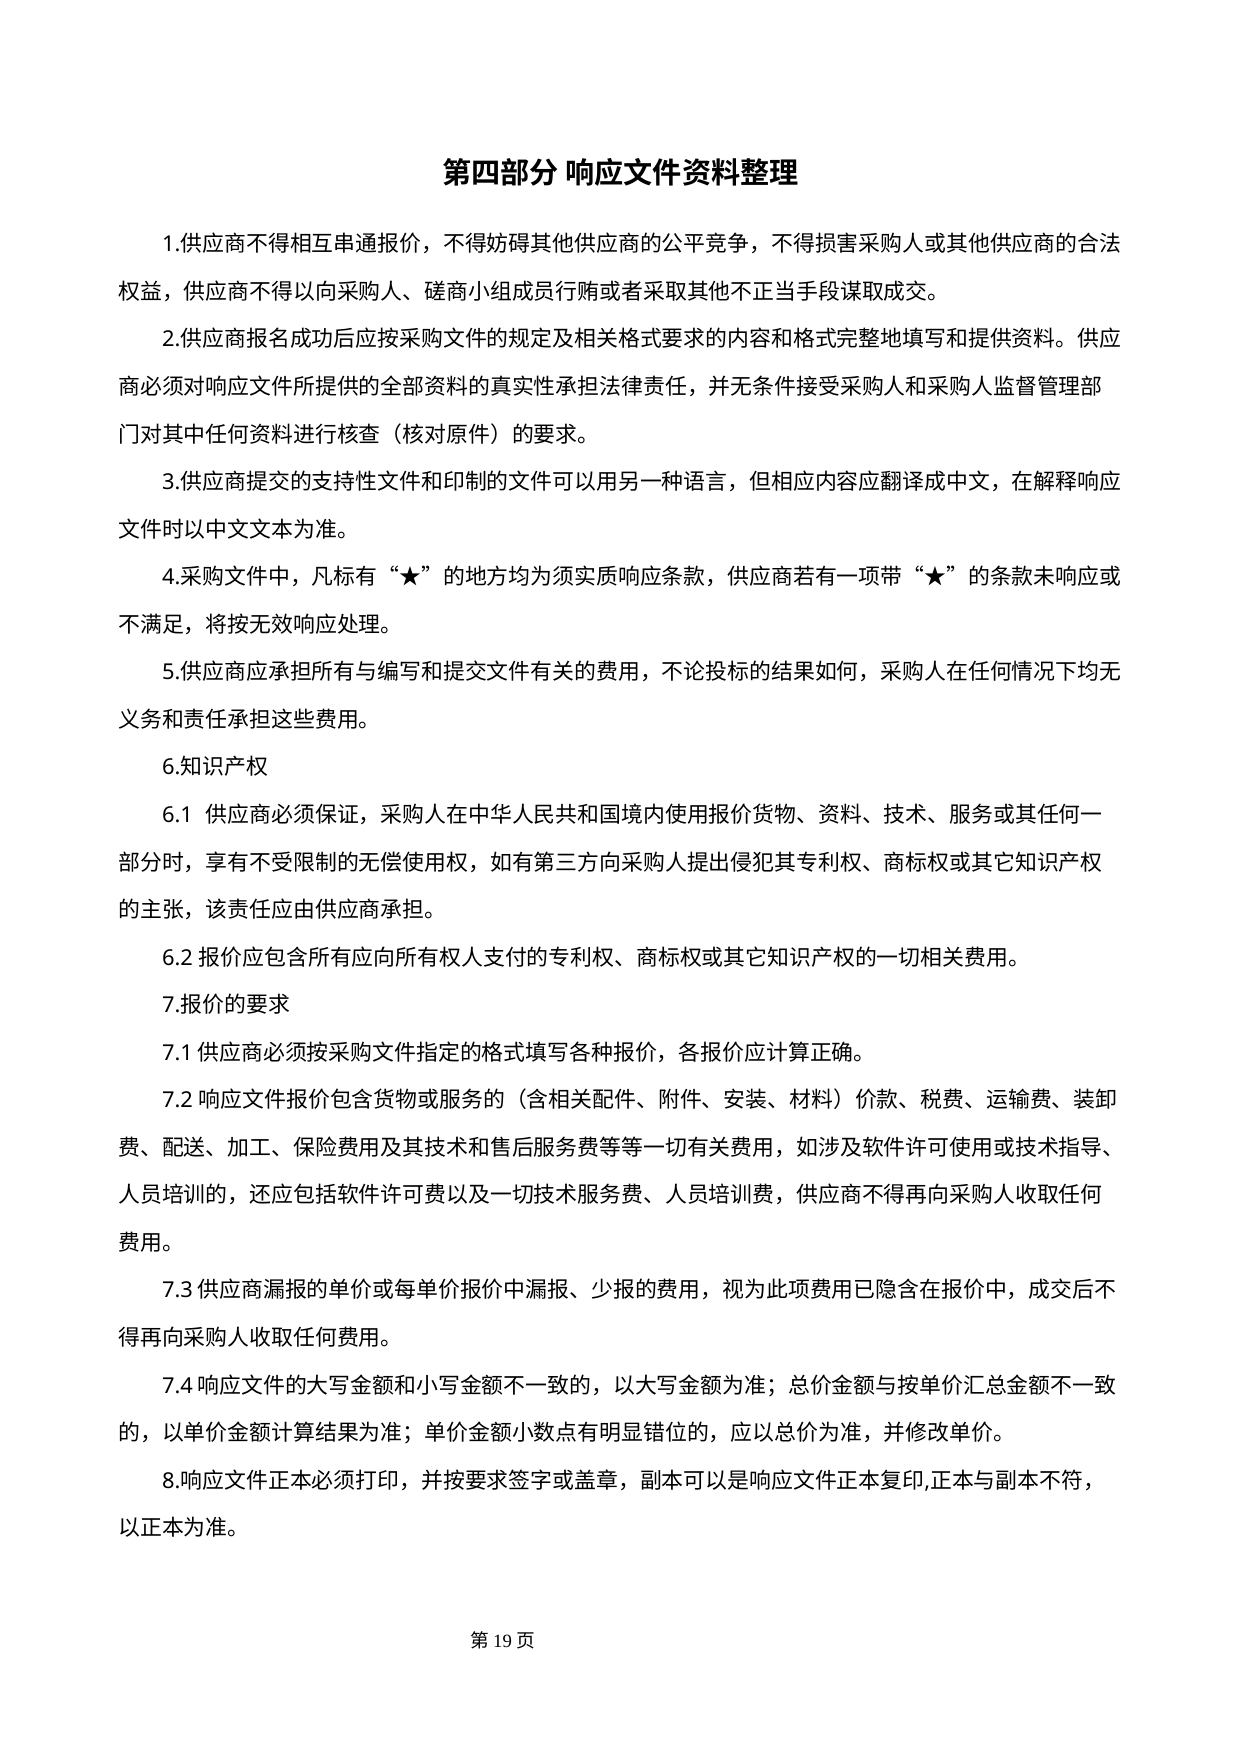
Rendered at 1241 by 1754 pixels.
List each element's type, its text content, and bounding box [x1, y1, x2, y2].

text 2.供应商报名成功后应按采购文件的规定及相关格式要求的内容和格式完整地填写和提供资料。供应商必须对响应文件所提供的全部资料的真实性承担法律责任，并无条件接受采购人和采购人监督管理部门对其中任何资料进行核查（核对原件）的要求。 [118, 321, 1122, 448]
text 6.1 供应商必须保证，采购人在中华人民共和国境内使用报价货物、资料、技术、服务或其任何一部分时，享有不受限制的无偿使用权，如有第三方向采购人提出侵犯其专利权、商标权或其它知识产权的主张，该责任应由供应商承担。 [118, 797, 1122, 924]
text 7.报价的要求 [118, 987, 1122, 1019]
text 7.3供应商漏报的单价或每单价报价中漏报、少报的费用，视为此项费用已隐含在报价中，成交后不得再向采购人收取任何费用。 [118, 1272, 1122, 1352]
text 6.知识产权 [118, 749, 1122, 781]
text 4.采购文件中，凡标有“★”的地方均为须实质响应条款，供应商若有一项带“★”的条款未响应或不满足，将按无效响应处理。 [118, 559, 1122, 638]
text 7.4响应文件的大写金额和小写金额不一致的，以大写金额为准；总价金额与按单价汇总金额不一致的，以单价金额计算结果为准；单价金额小数点有明显错位的，应以总价为准，并修改单价。 [118, 1368, 1122, 1447]
text 7.2 响应文件报价包含货物或服务的（含相关配件、附件、安装、材料）价款、税费、运输费、装卸费、配送、加工、保险费用及其技术和售后服务费等等一切有关费用，如涉及软件许可使用或技术指导、人员培训的，还应包括软件许可费以及一切技术服务费、人员培训费，供应商不得再向采购人收取任何费用。 [118, 1082, 1122, 1257]
text 3.供应商提交的支持性文件和印制的文件可以用另一种语言，但相应内容应翻译成中文，在解释响应文件时以中文文本为准。 [118, 464, 1122, 543]
text 7.1供应商必须按采购文件指定的格式填写各种报价，各报价应计算正确。 [118, 1035, 1122, 1067]
text 8.响应文件正本必须打印，并按要求签字或盖章，副本可以是响应文件正本复印,正本与副本不符，以正本为准。 [118, 1463, 1122, 1542]
text 第四部分 响应文件资料整理 [118, 150, 1122, 192]
text 6.2 报价应包含所有应向所有权人支付的专利权、商标权或其它知识产权的一切相关费用。 [118, 939, 1122, 971]
text 1.供应商不得相互串通报价，不得妨碍其他供应商的公平竞争，不得损害采购人或其他供应商的合法权益，供应商不得以向采购人、磋商小组成员行贿或者采取其他不正当手段谋取成交。 [118, 226, 1122, 306]
text 5.供应商应承担所有与编写和提交文件有关的费用，不论投标的结果如何，采购人在任何情况下均无义务和责任承担这些费用。 [118, 654, 1122, 733]
